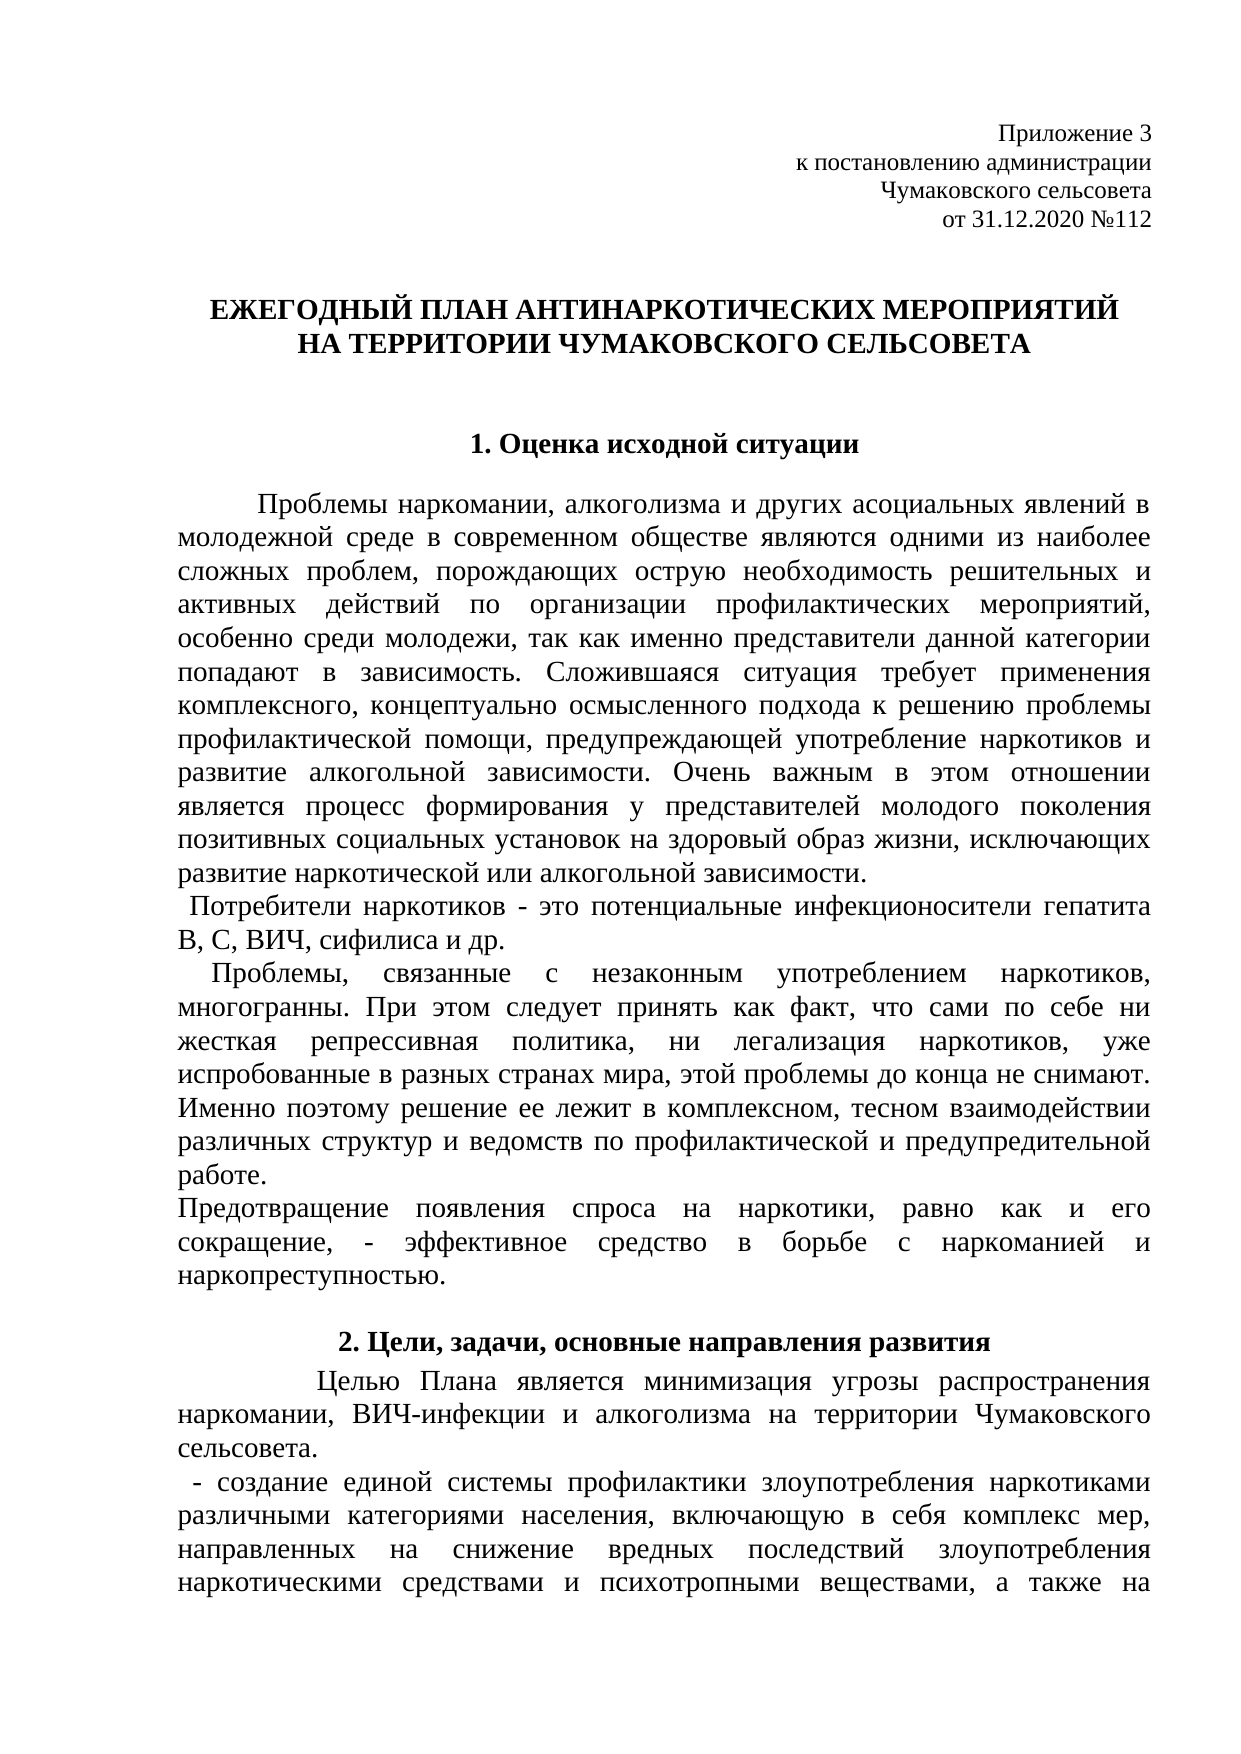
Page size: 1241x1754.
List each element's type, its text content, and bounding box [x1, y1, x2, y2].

text Приложение 3 [177, 118, 1152, 147]
text 1. Оценка исходной ситуации [177, 427, 1152, 460]
text Чумаковского сельсовета [177, 176, 1152, 204]
text от 31.12.2020 №112 [177, 204, 1152, 233]
text Потребители наркотиков - это потенциальные инфекционосители гепатита В, С, ВИЧ, сифилиса и др. [177, 888, 1152, 956]
text к постановлению администрации [177, 147, 1152, 176]
text Проблемы наркомании, алкоголизма и других асоциальных явлений в молодежной среде в современном обществе являются одними из наиболее сложных проблем, порождающих острую необходимость решительных и активных действий по организации профилактических мероприятий, особенно среди молодежи, так как именно представители данной категории попадают в зависимость. Сложившаяся ситуация требует применения комплексного, концептуально осмысленного подхода к решению проблемы профилактической помощи, предупреждающей употребление наркотиков и развитие алкогольной зависимости. Очень важным в этом отношении является процесс формирования у представителей молодого поколения позитивных социальных установок на здоровый образ жизни, исключающих развитие наркотической или алкогольной зависимости. [177, 486, 1152, 888]
text Целью Плана является минимизация угрозы распространения наркомании, ВИЧ-инфекции и алкоголизма на территории Чумаковского сельсовета. [177, 1363, 1152, 1464]
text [177, 1464, 1152, 1598]
text Предотвращение появления спроса на наркотики, равно как и его сокращение, - эффективное средство в борьбе с наркоманией и наркопреступностью. [177, 1190, 1152, 1291]
text Проблемы, связанные с незаконным употреблением наркотиков, многогранны. При этом следует принять как факт, что сами по себе ни жесткая репрессивная политика, ни легализация наркотиков, уже испробованные в разных странах мира, этой проблемы до конца не снимают. Именно поэтому решение ее лежит в комплексном, тесном взаимодействии различных структур и ведомств по профилактической и предупредительной работе. [177, 956, 1152, 1190]
text НА ТЕРРИТОРИИ ЧУМАКОВСКОГО СЕЛЬСОВЕТА [177, 326, 1152, 359]
text ЕЖЕГОДНЫЙ ПЛАН АНТИНАРКОТИЧЕСКИХ МЕРОПРИЯТИЙ [177, 292, 1152, 326]
text 2. Цели, задачи, основные направления развития [177, 1324, 1152, 1358]
